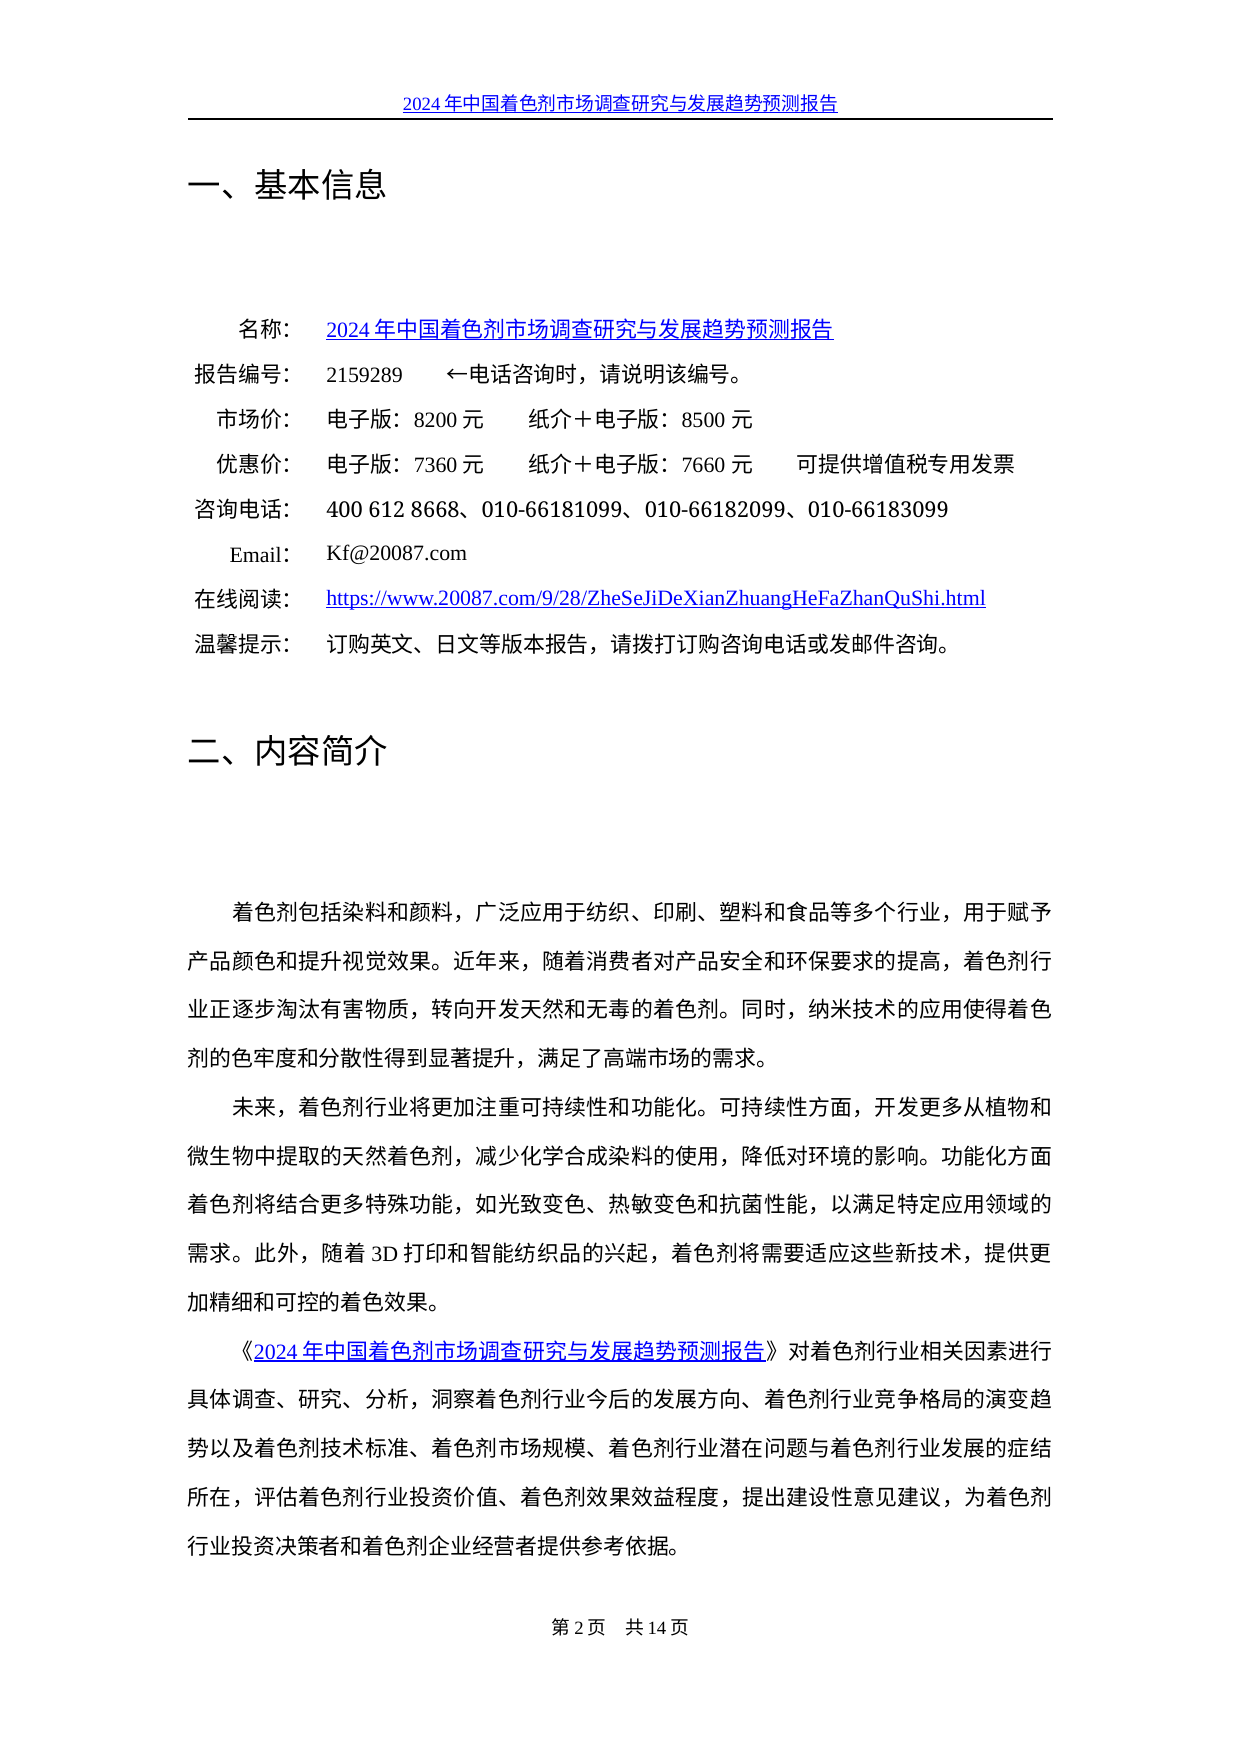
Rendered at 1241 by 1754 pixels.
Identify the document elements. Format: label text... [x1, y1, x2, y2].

table_cell Email： [167, 537, 315, 582]
table_cell 市场价： [167, 402, 315, 447]
title 二、内容简介 [187, 717, 1053, 782]
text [187, 894, 1053, 1561]
table_cell Kf@20087.com [315, 537, 1073, 582]
table_cell 2159289 ←电话咨询时，请说明该编号。 [315, 357, 1073, 402]
table_cell 电子版：7360 元 纸介＋电子版：7660 元 可提供增值税专用发票 [315, 447, 1073, 492]
table_cell 报告编号： [167, 357, 315, 402]
table_cell 优惠价： [167, 447, 315, 492]
table_cell 400 612 8668、010-66181099、010-66182099、010-66183099 [315, 492, 1073, 537]
table_header 2024年中国着色剂市场调查研究与发展趋势预测报告 [315, 312, 1073, 357]
table_cell 在线阅读： [167, 582, 315, 627]
table_cell 订购英文、日文等版本报告，请拨打订购咨询电话或发邮件咨询。 [315, 627, 1073, 672]
table_cell 咨询电话： [167, 492, 315, 537]
title 一、基本信息 [187, 150, 1053, 215]
table_header 名称： [167, 312, 315, 357]
table_cell [315, 582, 1073, 627]
table_cell 电子版：8200 元 纸介＋电子版：8500 元 [315, 402, 1073, 447]
table_cell 温馨提示： [167, 627, 315, 672]
